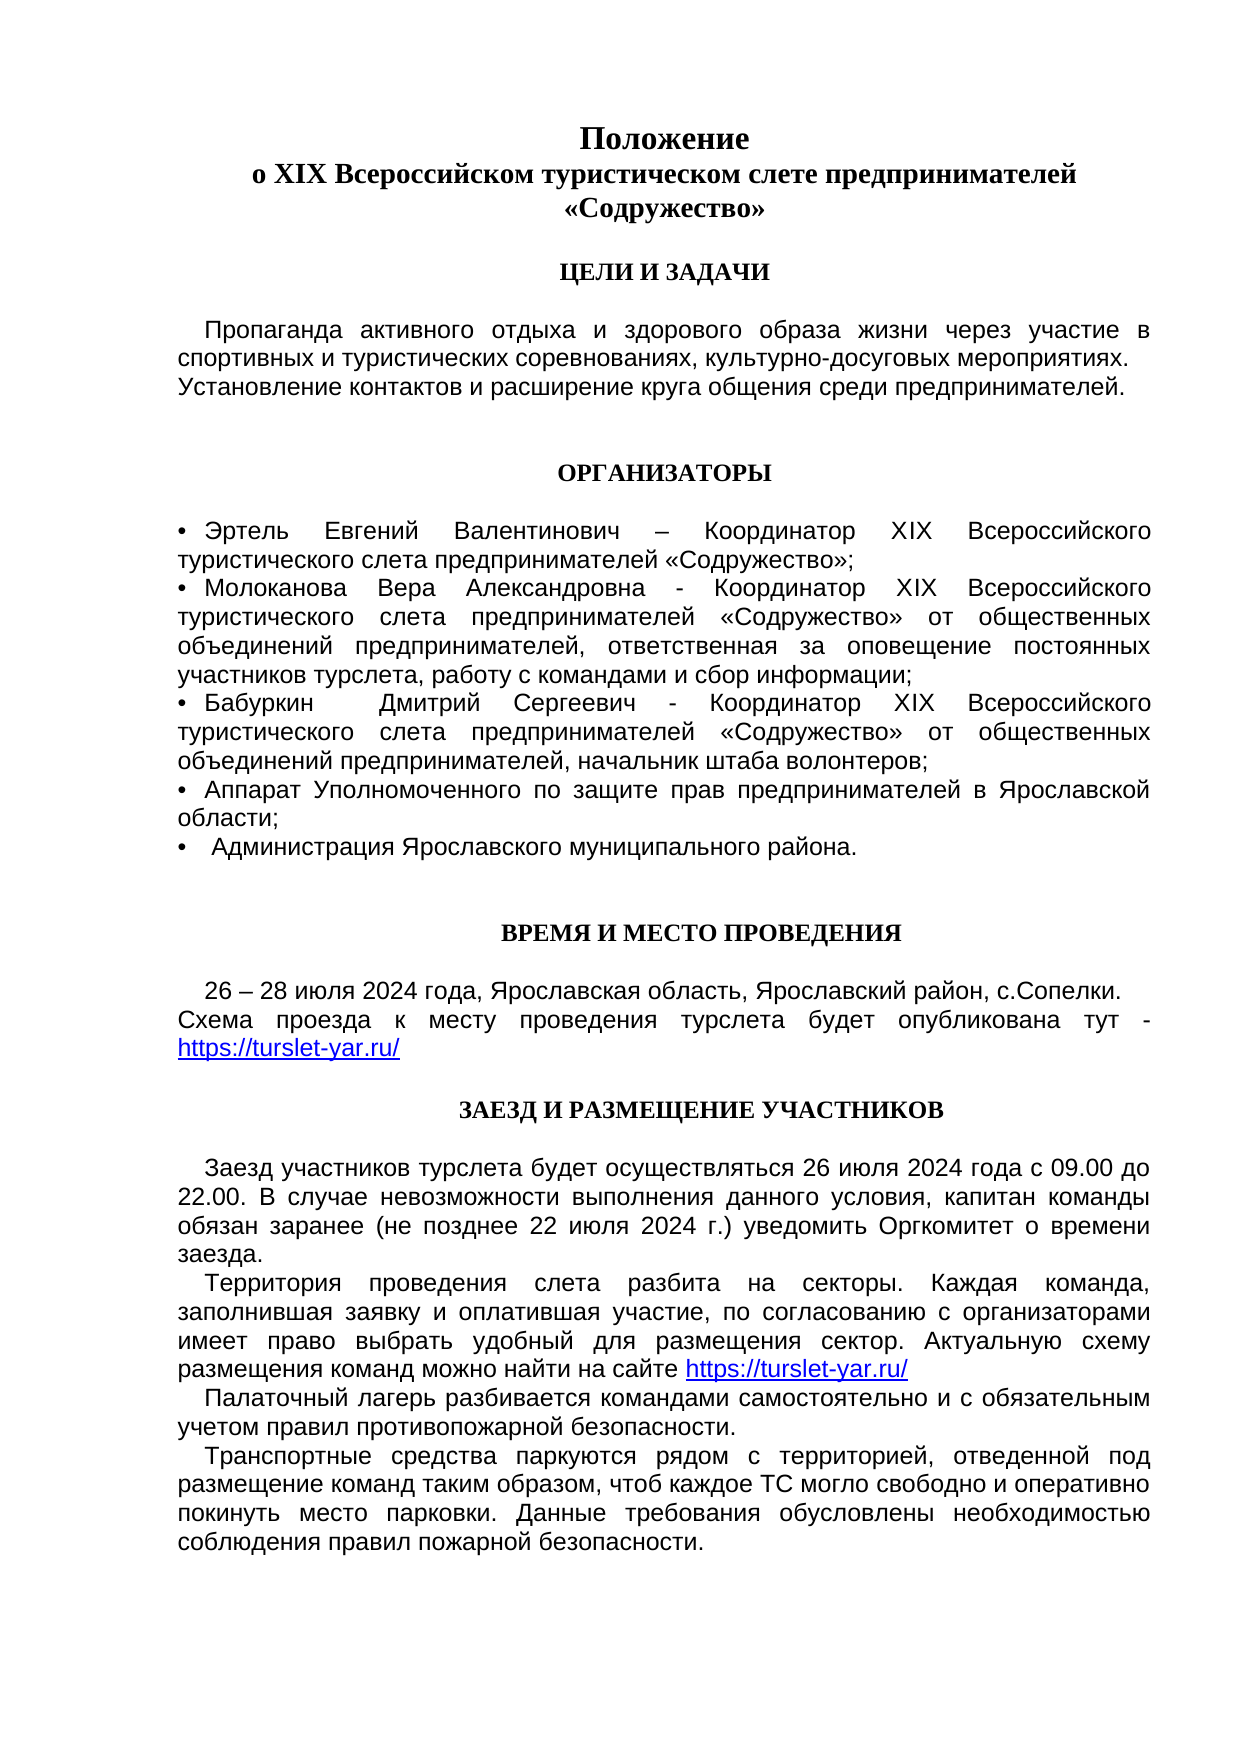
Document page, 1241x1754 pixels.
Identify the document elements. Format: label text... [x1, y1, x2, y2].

text Схема проезда к месту проведения турслета будет опубликована тут - https://turslet-yar.ru/ [177, 1004, 1152, 1062]
text • Администрация Ярославского муниципального района. [177, 832, 1152, 861]
text ОРГАНИЗАТОРЫ [177, 458, 1152, 487]
text ВРЕМЯ И МЕСТО ПРОВЕДЕНИЯ [177, 918, 1152, 947]
text • Аппарат Уполномоченного по защите прав предпринимателей в Ярославской области; [177, 774, 1152, 832]
text 26 – 28 июля 2024 года, Ярославская область, Ярославский район, с.Сопелки. [177, 976, 1152, 1004]
text • Эртель Евгений Валентинович – Координатор XIX Всероссийского туристического слета предпринимателей «Содружество»; [177, 516, 1152, 573]
text • Молоканова Вера Александровна - Координатор XIX Всероссийского туристического слета предпринимателей «Содружество» от общественных объединений предпринимателей, ответственная за оповещение постоянных участников турслета, работу с командами и сбор информации; [177, 573, 1152, 688]
text • Бабуркин Дмитрий Сергеевич - Координатор XIX Всероссийского туристического слета предпринимателей «Содружество» от общественных объединений предпринимателей, начальник штаба волонтеров; [177, 688, 1152, 774]
text ЦЕЛИ И ЗАДАЧИ [177, 257, 1152, 286]
text Палаточный лагерь разбивается командами самостоятельно и с обязательным учетом правил противопожарной безопасности. [177, 1383, 1152, 1441]
text Заезд участников турслета будет осуществляться 26 июля 2024 года с 09.00 до 22.00. В случае невозможности выполнения данного условия, капитан команды обязан заранее (не позднее 22 июля 2024 г.) уведомить Оргкомитет о времени заезда. [177, 1153, 1152, 1268]
text о XIX Всероссийском туристическом слете предпринимателей «Содружество» [177, 156, 1152, 223]
text ЗАЕЗД И РАЗМЕЩЕНИЕ УЧАСТНИКОВ [177, 1096, 1152, 1124]
text Установление контактов и расширение круга общения среди предпринимателей. [177, 372, 1152, 401]
text Территория проведения слета разбита на секторы. Каждая команда, заполнившая заявку и оплатившая участие, по согласованию с организаторами имеет право выбрать удобный для размещения сектор. Актуальную схему размещения команд можно найти на сайте https://turslet-yar.ru/ [177, 1268, 1152, 1383]
text Транспортные средства паркуются рядом с территорией, отведенной под размещение команд таким образом, чтоб каждое ТС могло свободно и оперативно покинуть место парковки. Данные требования обусловлены необходимостью соблюдения правил пожарной безопасности. [177, 1441, 1152, 1556]
text Положение [177, 118, 1152, 156]
text Пропаганда активного отдыха и здорового образа жизни через участие в спортивных и туристических соревнованиях, культурно-досуговых мероприятиях. [177, 314, 1152, 372]
